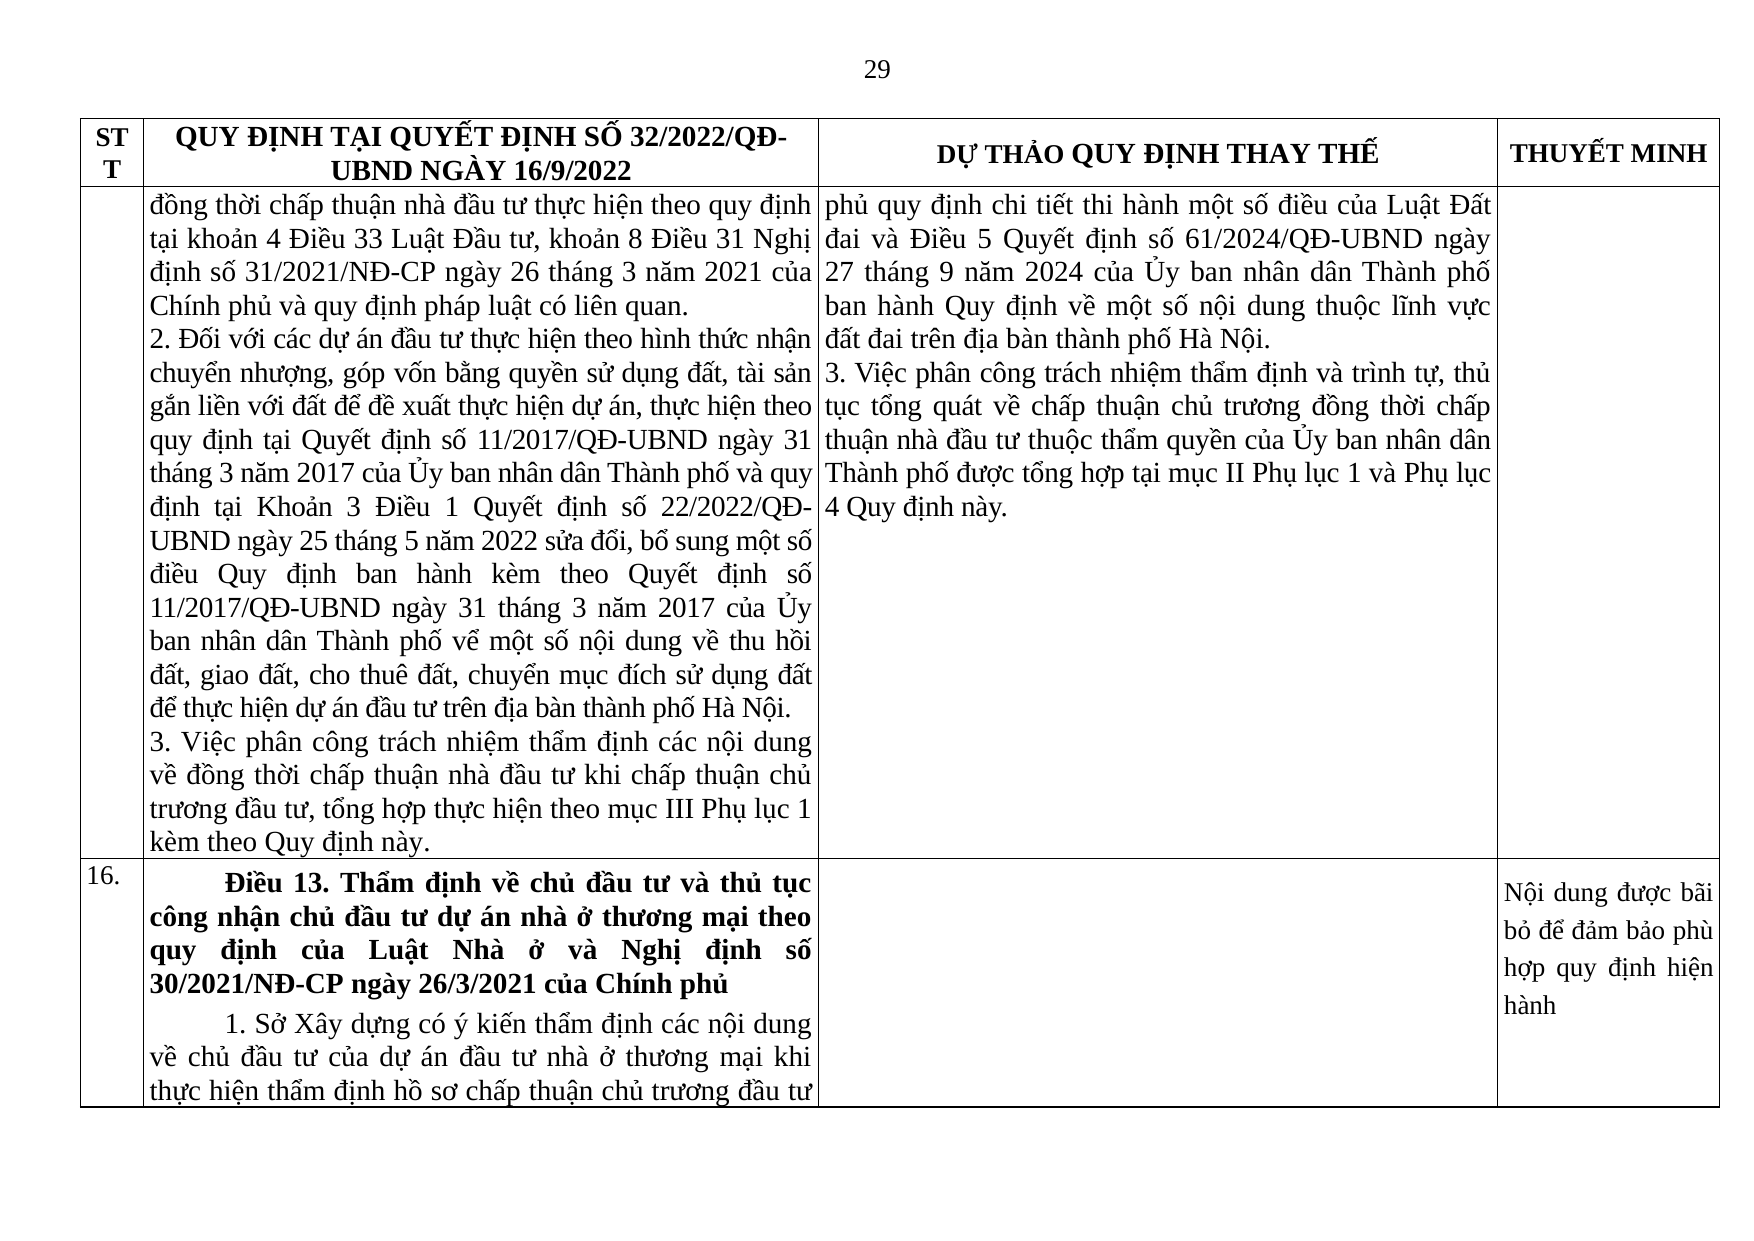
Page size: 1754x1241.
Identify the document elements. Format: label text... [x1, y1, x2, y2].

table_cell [1498, 859, 1719, 1106]
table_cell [144, 187, 818, 858]
table_header QUY ĐỊNH TẠI QUYẾT ĐỊNH SỐ 32/2022/QĐ-UBND NGÀY 16/9/2022 [144, 119, 818, 186]
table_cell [1498, 187, 1719, 858]
table_header DỰ THẢO QUY ĐỊNH THAY THẾ [819, 119, 1497, 186]
table_cell [81, 187, 143, 858]
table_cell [144, 859, 818, 1106]
table_header THUYẾT MINH [1498, 119, 1719, 186]
table_header STT [81, 119, 143, 186]
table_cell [819, 187, 1497, 858]
table_cell [819, 859, 1497, 1106]
table_cell [81, 859, 143, 1106]
